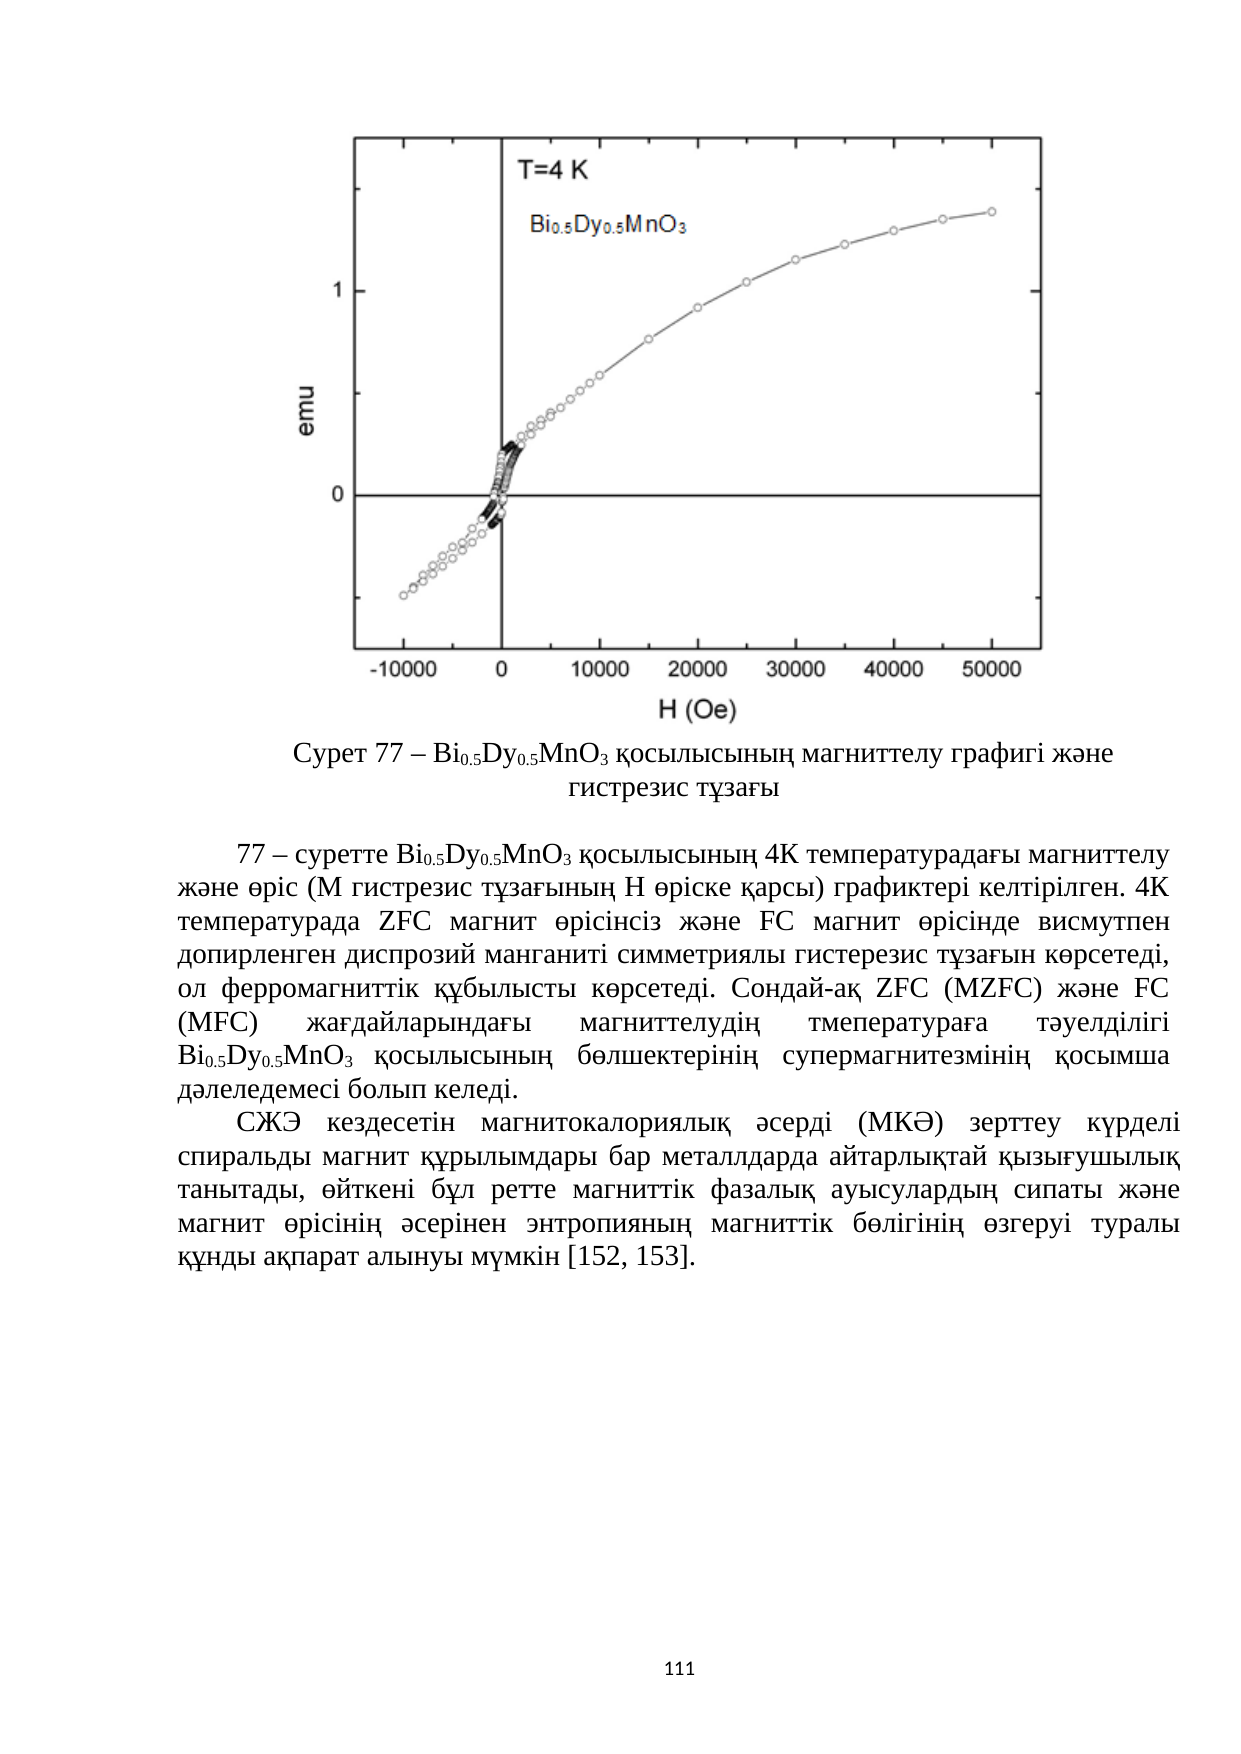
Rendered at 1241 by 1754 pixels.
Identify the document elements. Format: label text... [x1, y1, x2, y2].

text СЖЭ кездесетін магнитокалориялық әсерді (МКӘ) зерттеу күрделі спиральды магнит құрылымдары бар металлдарда айтарлықтай қызығушылық танытады, өйткені бұл ретте магниттік фазалық ауысулардың сипаты және магнит өрісінің әсерінен энтропияның магниттік бөлігінің өзгеруі туралы құнды ақпарат алынуы мүмкін [152, 153]. [177, 1104, 1181, 1272]
picture [289, 118, 1069, 736]
text 77 – суретте Bi0.5Dy0.5MnO3 қосылысының 4К температурадағы магниттелу және өріс (М гистрезис тұзағының Н өріске қарсы) графиктері келтірілген. 4К температурада ZFC магнит өрісінсіз және FC магнит өрісінде висмутпен допирленген диспрозий манганиті симметриялы гистерезис тұзағын көрсетеді, ол ферромагниттік құбылысты көрсетеді. Сондай-ақ ZFC (MZFC) және FC (MFC) жағдайларындағы магниттелудің тмеператураға тәуелділігі Bi0.5Dy0.5MnO3 қосылысының бөлшектерінің супермагнитезмінің қосымша дәлеледемесі болып келеді. [177, 836, 1170, 1104]
text Сурет 77 – Bi0.5Dy0.5MnO3 қосылысының магниттелу графигі және гистрезис тұзағы [177, 735, 1170, 802]
